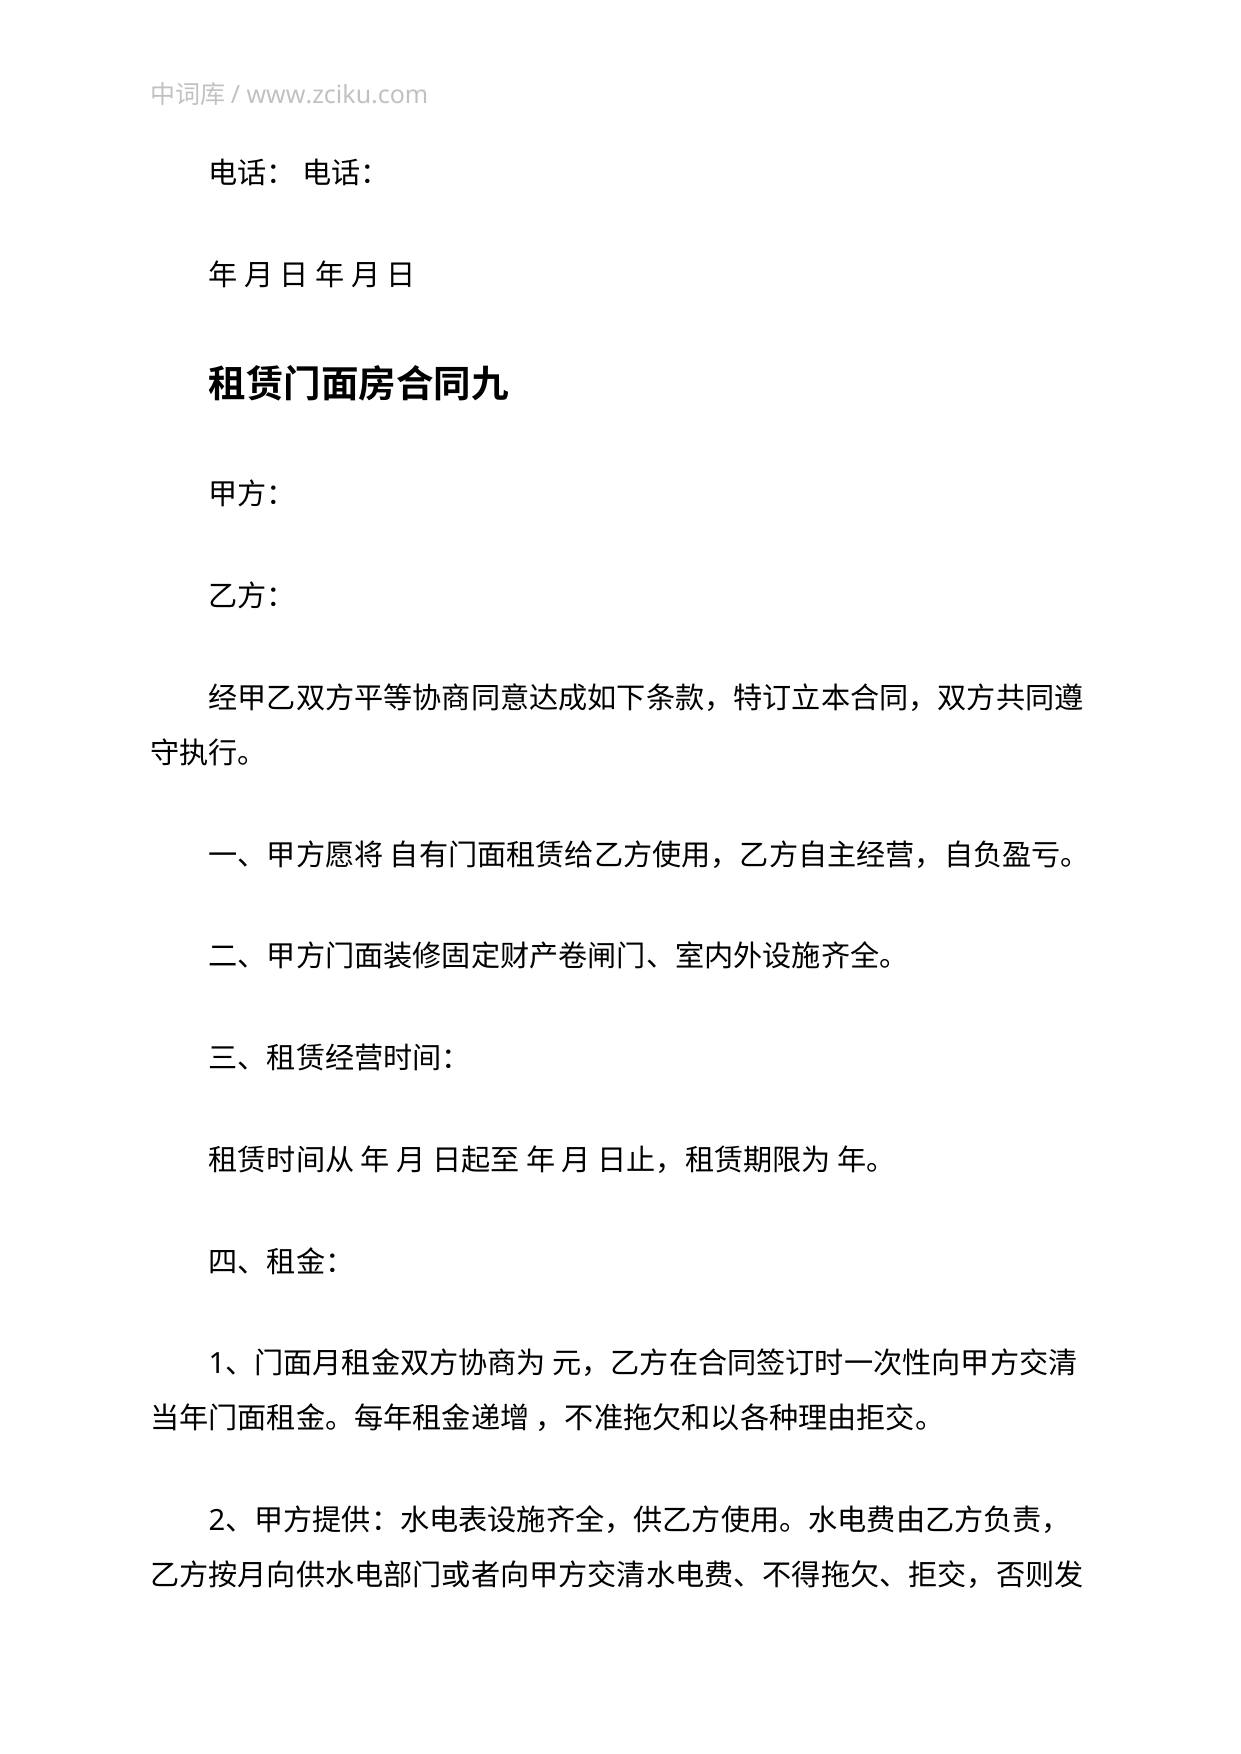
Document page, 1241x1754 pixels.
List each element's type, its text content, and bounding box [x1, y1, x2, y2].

text 电话： 电话： [150, 150, 1090, 192]
text 1、门面月租金双方协商为 元，乙方在合同签订时一次性向甲方交清当年门面租金。每年租金递增 ，不准拖欠和以各种理由拒交。 [150, 1340, 1090, 1437]
text 租赁时间从 年 月 日起至 年 月 日止，租赁期限为 年。 [150, 1136, 1090, 1179]
text 经甲乙双方平等协商同意达成如下条款，特订立本合同，双方共同遵守执行。 [150, 674, 1090, 772]
text 年 月 日 年 月 日 [150, 252, 1090, 294]
text 租赁门面房合同九 [150, 353, 1090, 408]
text 一、甲方愿将 自有门面租赁给乙方使用，乙方自主经营，自负盈亏。 [150, 831, 1090, 873]
text 三、租赁经营时间： [150, 1035, 1090, 1077]
text 乙方： [150, 573, 1090, 615]
text 甲方： [150, 471, 1090, 513]
text 二、甲方门面装修固定财产卷闸门、室内外设施齐全。 [150, 933, 1090, 975]
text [150, 1497, 1090, 1594]
text 四、租金： [150, 1238, 1090, 1281]
